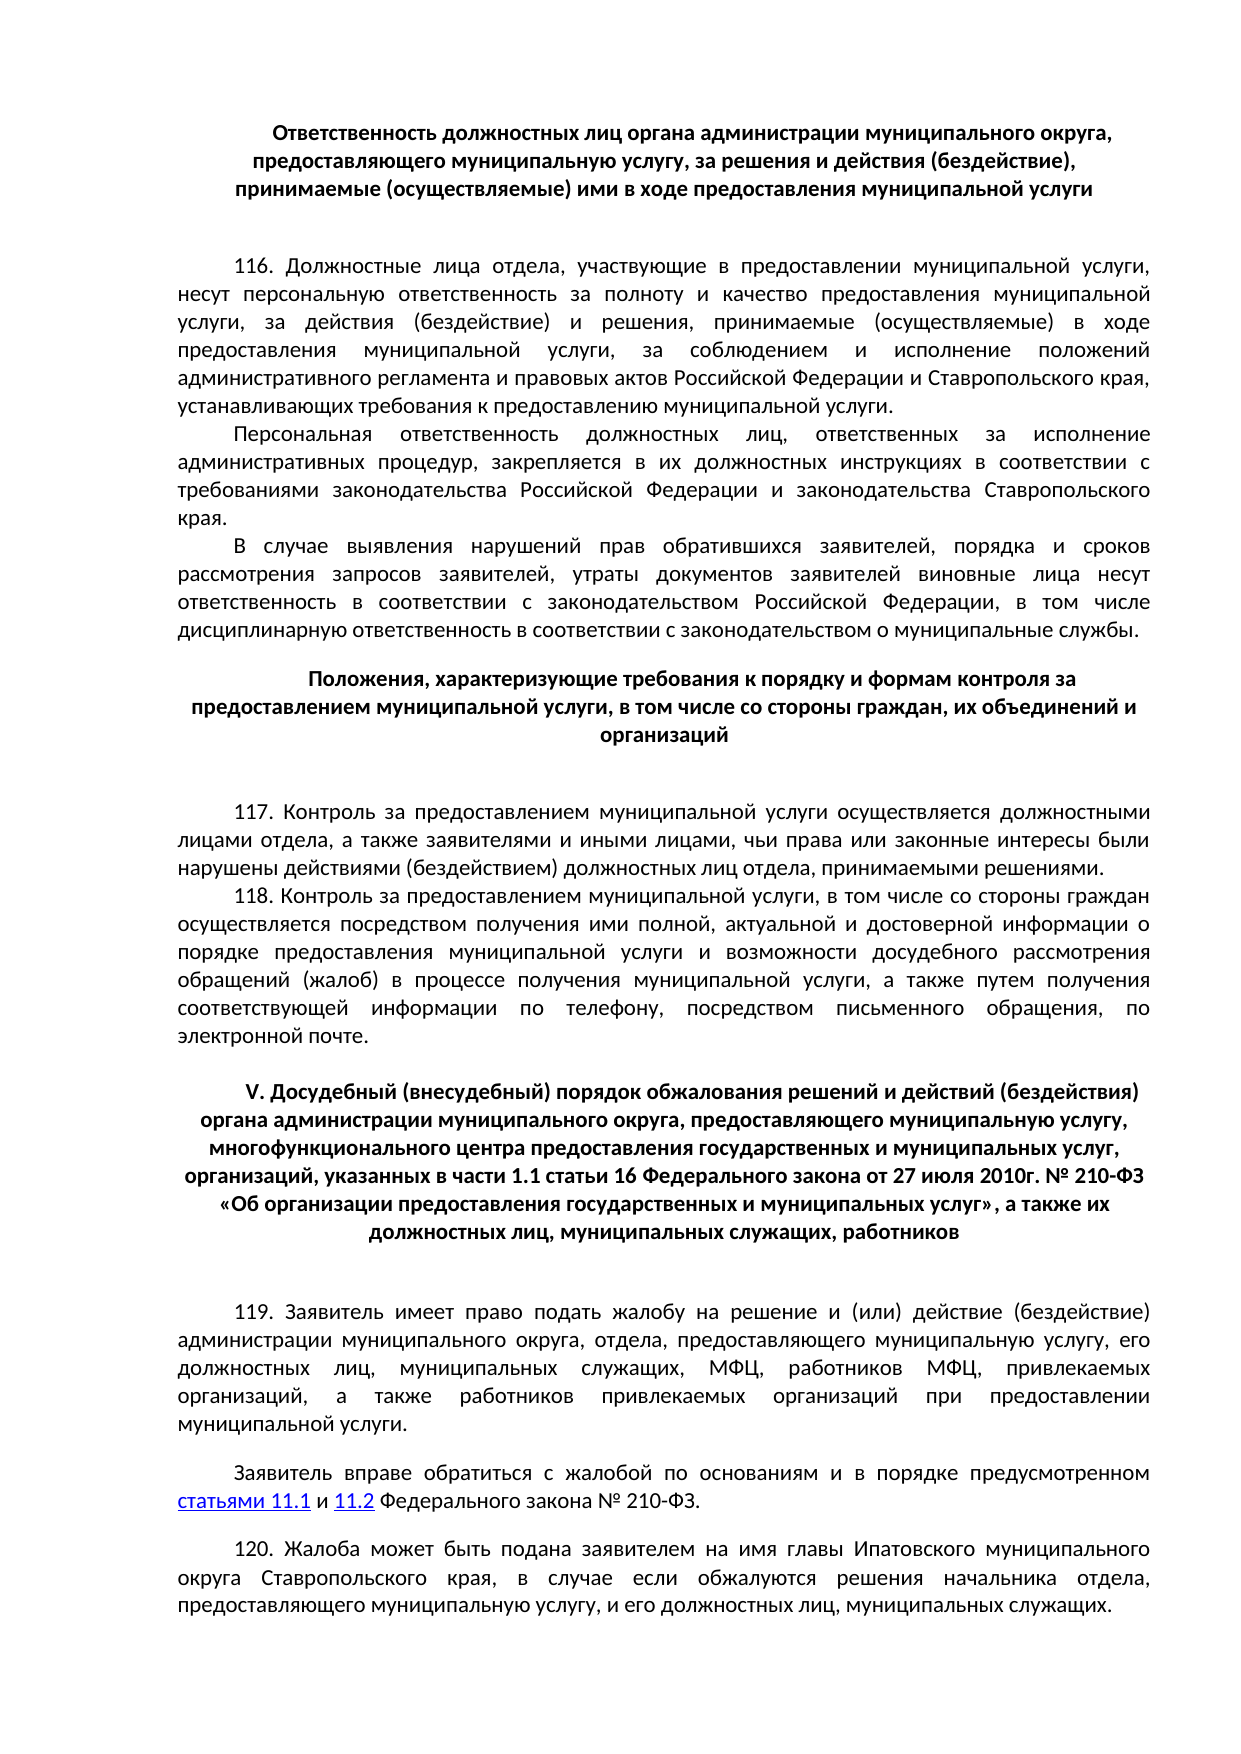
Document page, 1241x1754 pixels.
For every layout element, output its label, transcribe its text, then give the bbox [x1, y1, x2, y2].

text 120. Жалоба может быть подана заявителем на имя главы Ипатовского муниципального округа Ставропольского края, в случае если обжалуются решения начальника отдела, предоставляющего муниципальную услугу, и его должностных лиц, муниципальных служащих. [177, 1534, 1152, 1619]
text В случае выявления нарушений прав обратившихся заявителей, порядка и сроков рассмотрения запросов заявителей, утраты документов заявителей виновные лица несут ответственность в соответствии с законодательством Российской Федерации, в том числе дисциплинарную ответственность в соответствии с законодательством о муниципальные службы. [177, 531, 1152, 643]
text Персональная ответственность должностных лиц, ответственных за исполнение административных процедур, закрепляется в их должностных инструкциях в соответствии с требованиями законодательства Российской Федерации и законодательства Ставропольского края. [177, 419, 1152, 531]
text 119. Заявитель имеет право подать жалобу на решение и (или) действие (бездействие) администрации муниципального округа, отдела, предоставляющего муниципальную услугу, его должностных лиц, муниципальных служащих, МФЦ, работников МФЦ, привлекаемых организаций, а также работников привлекаемых организаций при предоставлении муниципальной услуги. [177, 1297, 1152, 1437]
text Ответственность должностных лиц органа администрации муниципального округа, предоставляющего муниципальную услугу, за решения и действия (бездействие), принимаемые (осуществляемые) ими в ходе предоставления муниципальной услуги [177, 118, 1152, 202]
text 118. Контроль за предоставлением муниципальной услуги, в том числе со стороны граждан осуществляется посредством получения ими полной, актуальной и достоверной информации о порядке предоставления муниципальной услуги и возможности досудебного рассмотрения обращений (жалоб) в процессе получения муниципальной услуги, а также путем получения соответствующей информации по телефону, посредством письменного обращения, по электронной почте. [177, 881, 1152, 1049]
text Заявитель вправе обратиться с жалобой по основаниям и в порядке предусмотренном статьями 11.1 и 11.2 Федерального закона № 210-ФЗ. [177, 1458, 1152, 1514]
text Положения, характеризующие требования к порядку и формам контроля за предоставлением муниципальной услуги, в том числе со стороны граждан, их объединений и организаций [177, 664, 1152, 748]
text 117. Контроль за предоставлением муниципальной услуги осуществляется должностными лицами отдела, а также заявителями и иными лицами, чьи права или законные интересы были нарушены действиями (бездействием) должностных лиц отдела, принимаемыми решениями. [177, 797, 1152, 881]
text V. Досудебный (внесудебный) порядок обжалования решений и действий (бездействия) органа администрации муниципального округа, предоставляющего муниципальную услугу, многофункционального центра предоставления государственных и муниципальных услуг, организаций, указанных в части 1.1 статьи 16 Федерального закона от 27 июля 2010г. № 210-ФЗ «Об организации предоставления государственных и муниципальных услуг», а также их должностных лиц, муниципальных служащих, работников [177, 1077, 1152, 1245]
text 116. Должностные лица отдела, участвующие в предоставлении муниципальной услуги, несут персональную ответственность за полноту и качество предоставления муниципальной услуги, за действия (бездействие) и решения, принимаемые (осуществляемые) в ходе предоставления муниципальной услуги, за соблюдением и исполнение положений административного регламента и правовых актов Российской Федерации и Ставропольского края, устанавливающих требования к предоставлению муниципальной услуги. [177, 251, 1152, 419]
